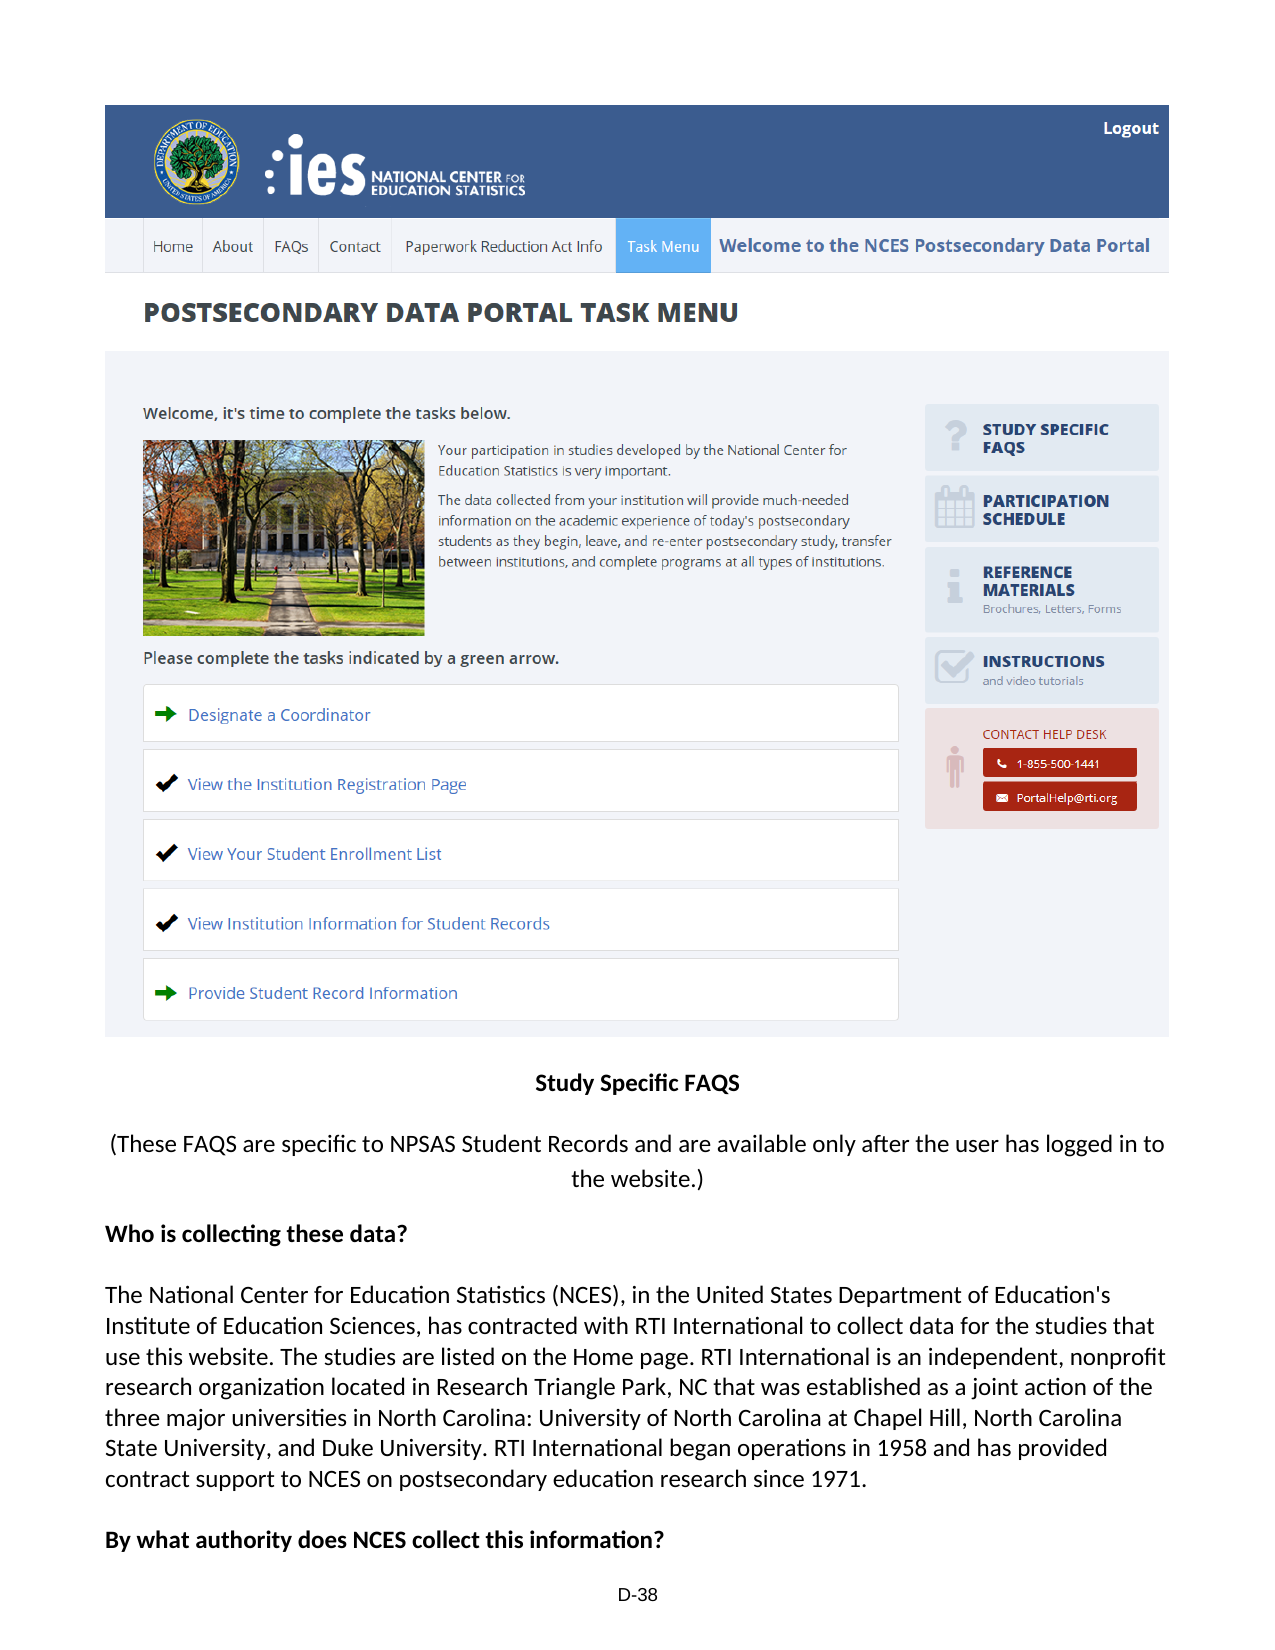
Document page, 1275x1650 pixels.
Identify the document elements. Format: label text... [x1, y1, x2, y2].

picture [105, 105, 1169, 1037]
text Study Specific FAQS [105, 1067, 1170, 1097]
text (These FAQS are specific to NPSAS Student Records and are available only after the user has logged in to the website.) [105, 1128, 1170, 1193]
text The National Center for Education Statistics (NCES), in the United States Department of Education's Institute of Education Sciences, has contracted with RTI International to collect data for the studies that use this website. The studies are listed on the Home page. RTI International is an independent, nonprofit research organization located in Research Triangle Park, NC that was established as a joint action of the three major universities in North Carolina: University of North Carolina at Chapel Hill, North Carolina State University, and Duke University. RTI International began operations in 1958 and has provided contract support to NCES on postsecondary education research since 1971. [105, 1280, 1170, 1493]
text Who is collecting these data? [105, 1219, 1170, 1249]
text By what authority does NCES collect this information? [105, 1524, 1170, 1554]
